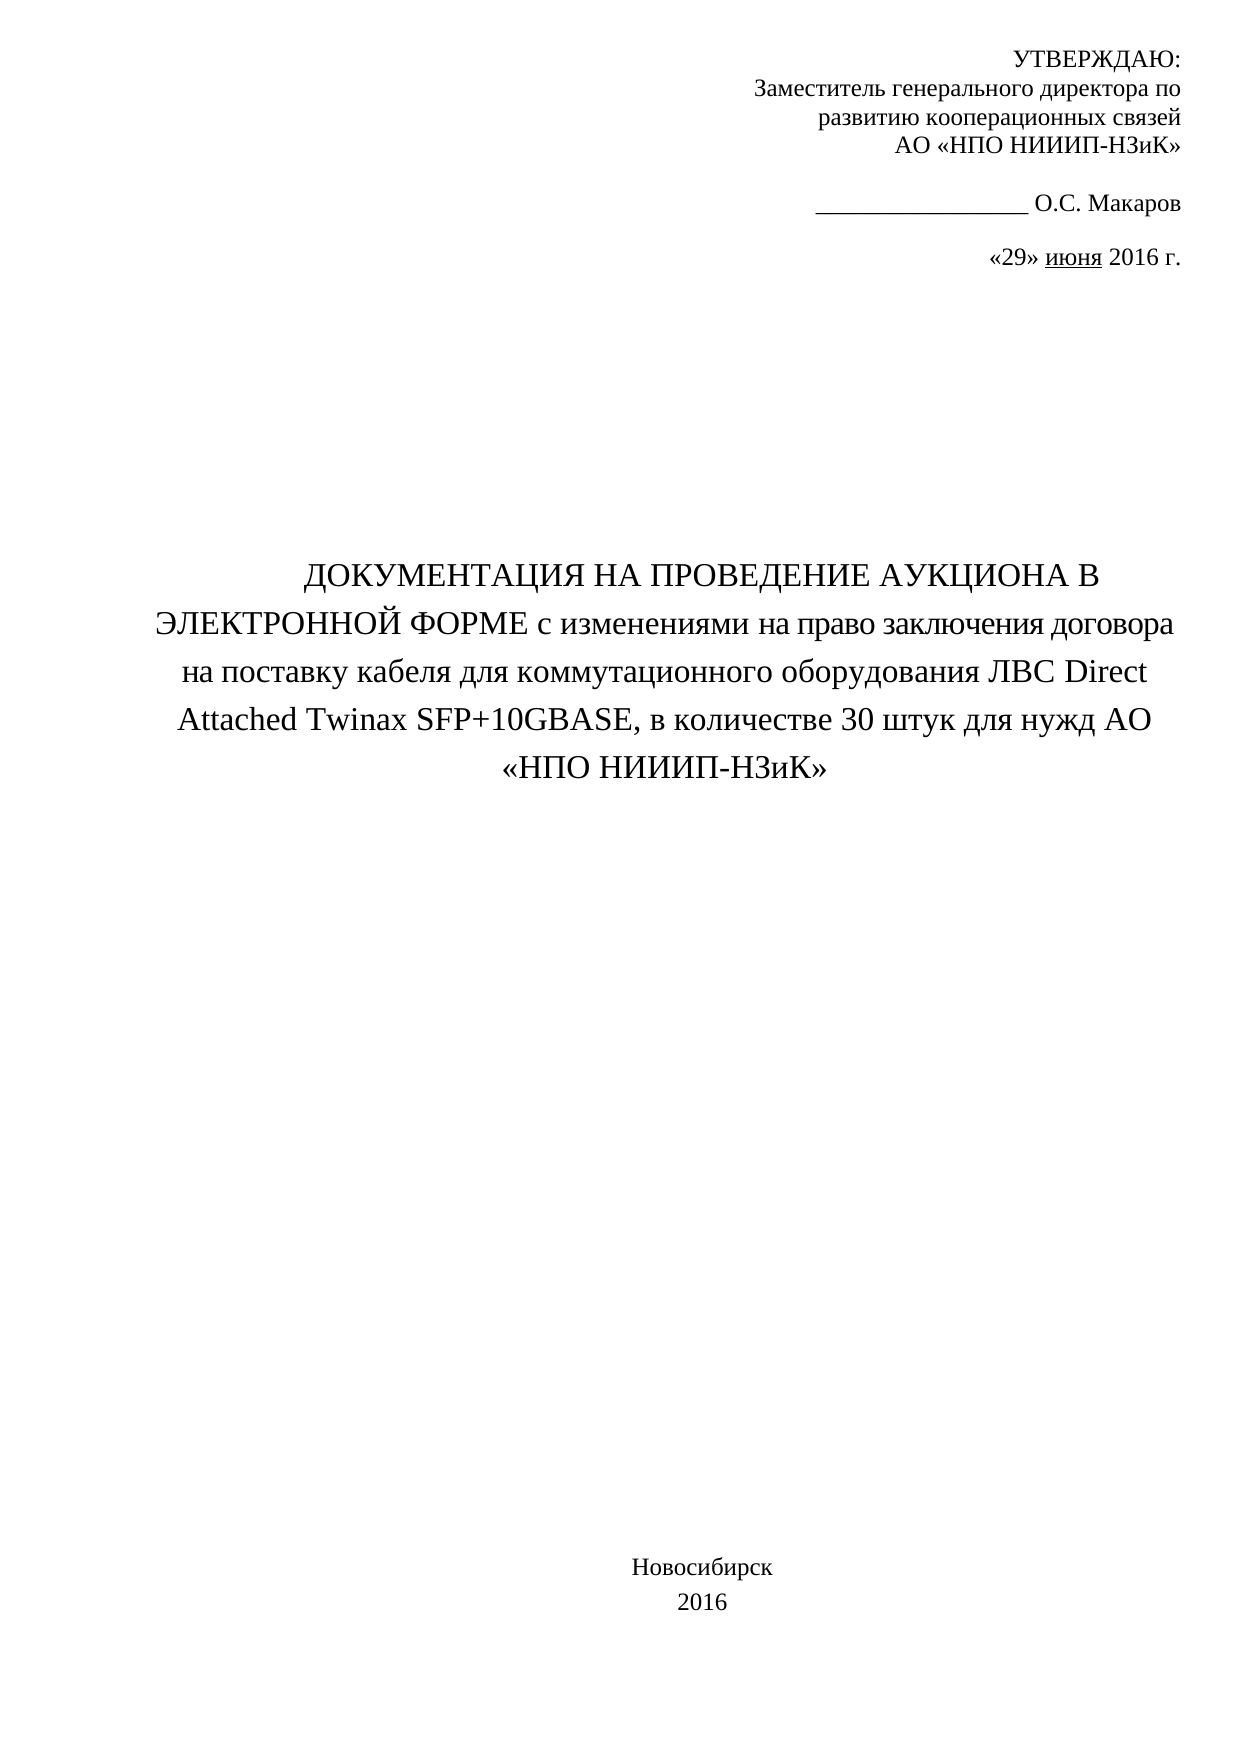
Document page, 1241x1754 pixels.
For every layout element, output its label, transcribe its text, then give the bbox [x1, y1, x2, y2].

text «29» июня 2016 г. [729, 242, 1181, 271]
text 2016 [148, 1587, 1181, 1616]
text _________________ О.С. Макаров [738, 188, 1181, 217]
text ДОКУМЕНТАЦИЯ НА ПРОВЕДЕНИЕ АУКЦИОНА В ЭЛЕКТРОННОЙ ФОРМЕ с изменениями на право заключения договора на поставку кабеля для коммутационного оборудования ЛВС Direct Attached Twinax SFP+10GBASE, в количестве 30 штук для нужд АО «НПО НИИИП-НЗиК» [148, 556, 1181, 786]
text Новосибирск [148, 1552, 1181, 1580]
text УТВЕРЖДАЮ: Заместитель генерального директора по развитию кооперационных связей [738, 44, 1181, 131]
text АО «НПО НИИИП-НЗиК» [738, 131, 1181, 159]
